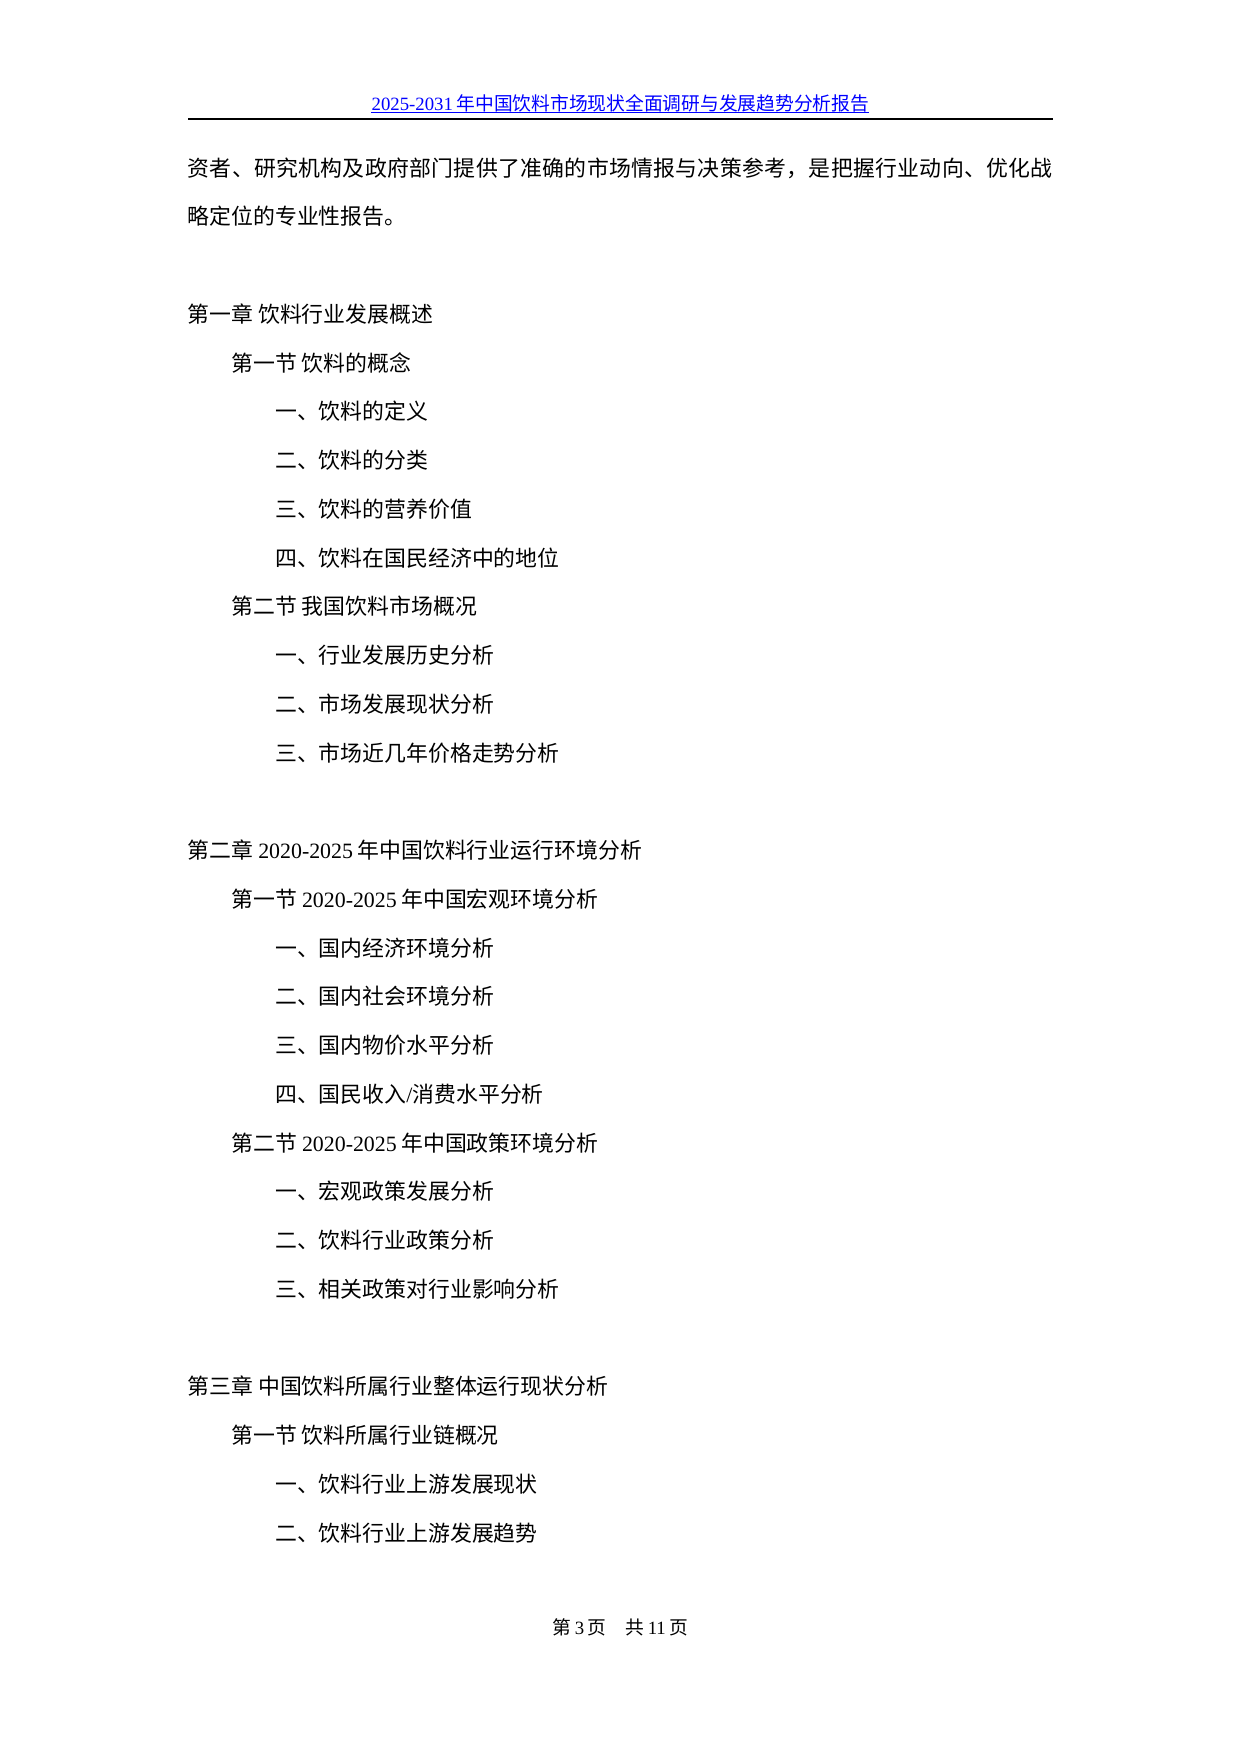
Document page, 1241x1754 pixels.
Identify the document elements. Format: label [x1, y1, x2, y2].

text [187, 150, 1053, 1548]
